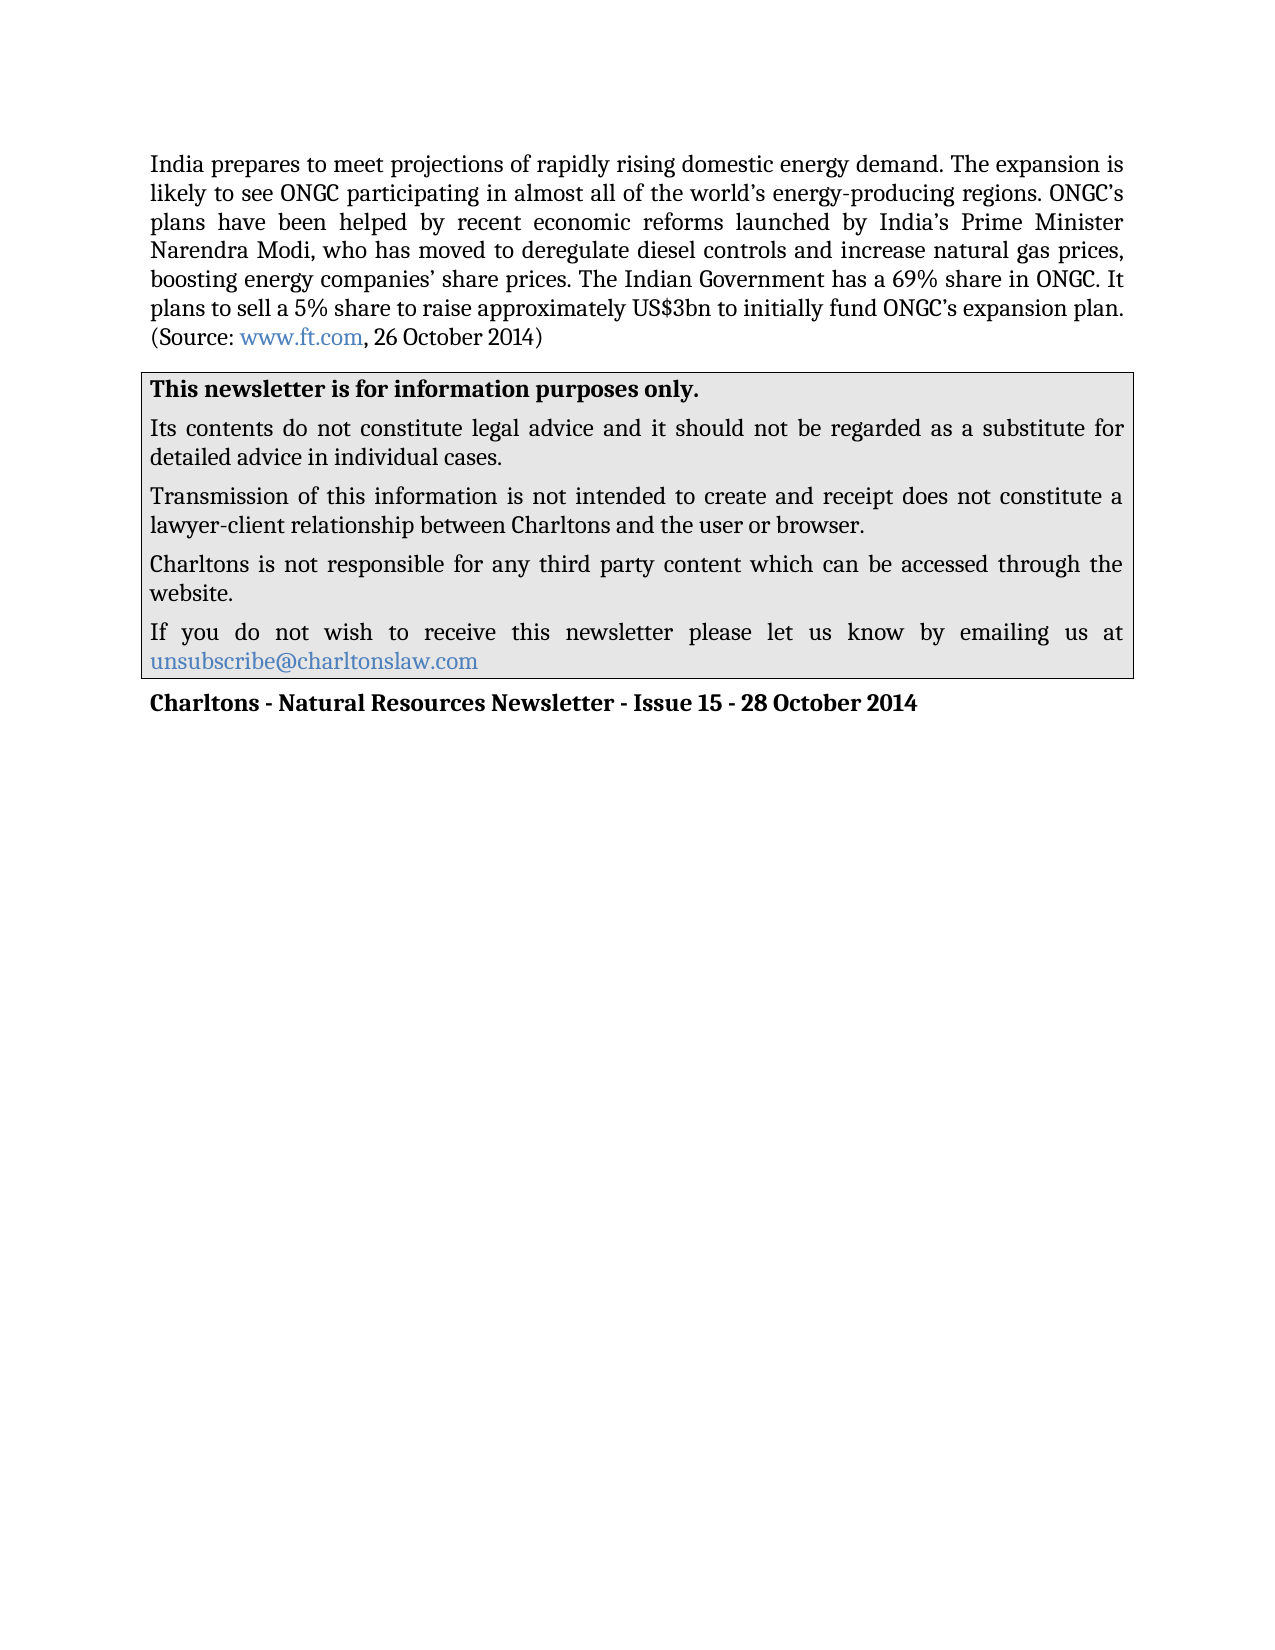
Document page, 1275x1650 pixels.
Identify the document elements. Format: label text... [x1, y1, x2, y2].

text Charltons is not responsible for any third party content which can be accessed through the website. [142, 547, 1133, 608]
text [150, 150, 1125, 351]
text Transmission of this information is not intended to create and receipt does not constitute a lawyer-client relationship between Charltons and the user or browser. [142, 479, 1133, 540]
text Charltons - Natural Resources Newsletter - Issue 15 - 28 October 2014 [150, 689, 1125, 718]
text This newsletter is for information purposes only. [142, 373, 1133, 404]
text If you do not wish to receive this newsletter please let us know by emailing us at unsubscribe@charltonslaw.com [142, 615, 1133, 678]
text Its contents do not constitute legal advice and it should not be regarded as a substitute for detailed advice in individual cases. [142, 411, 1133, 472]
